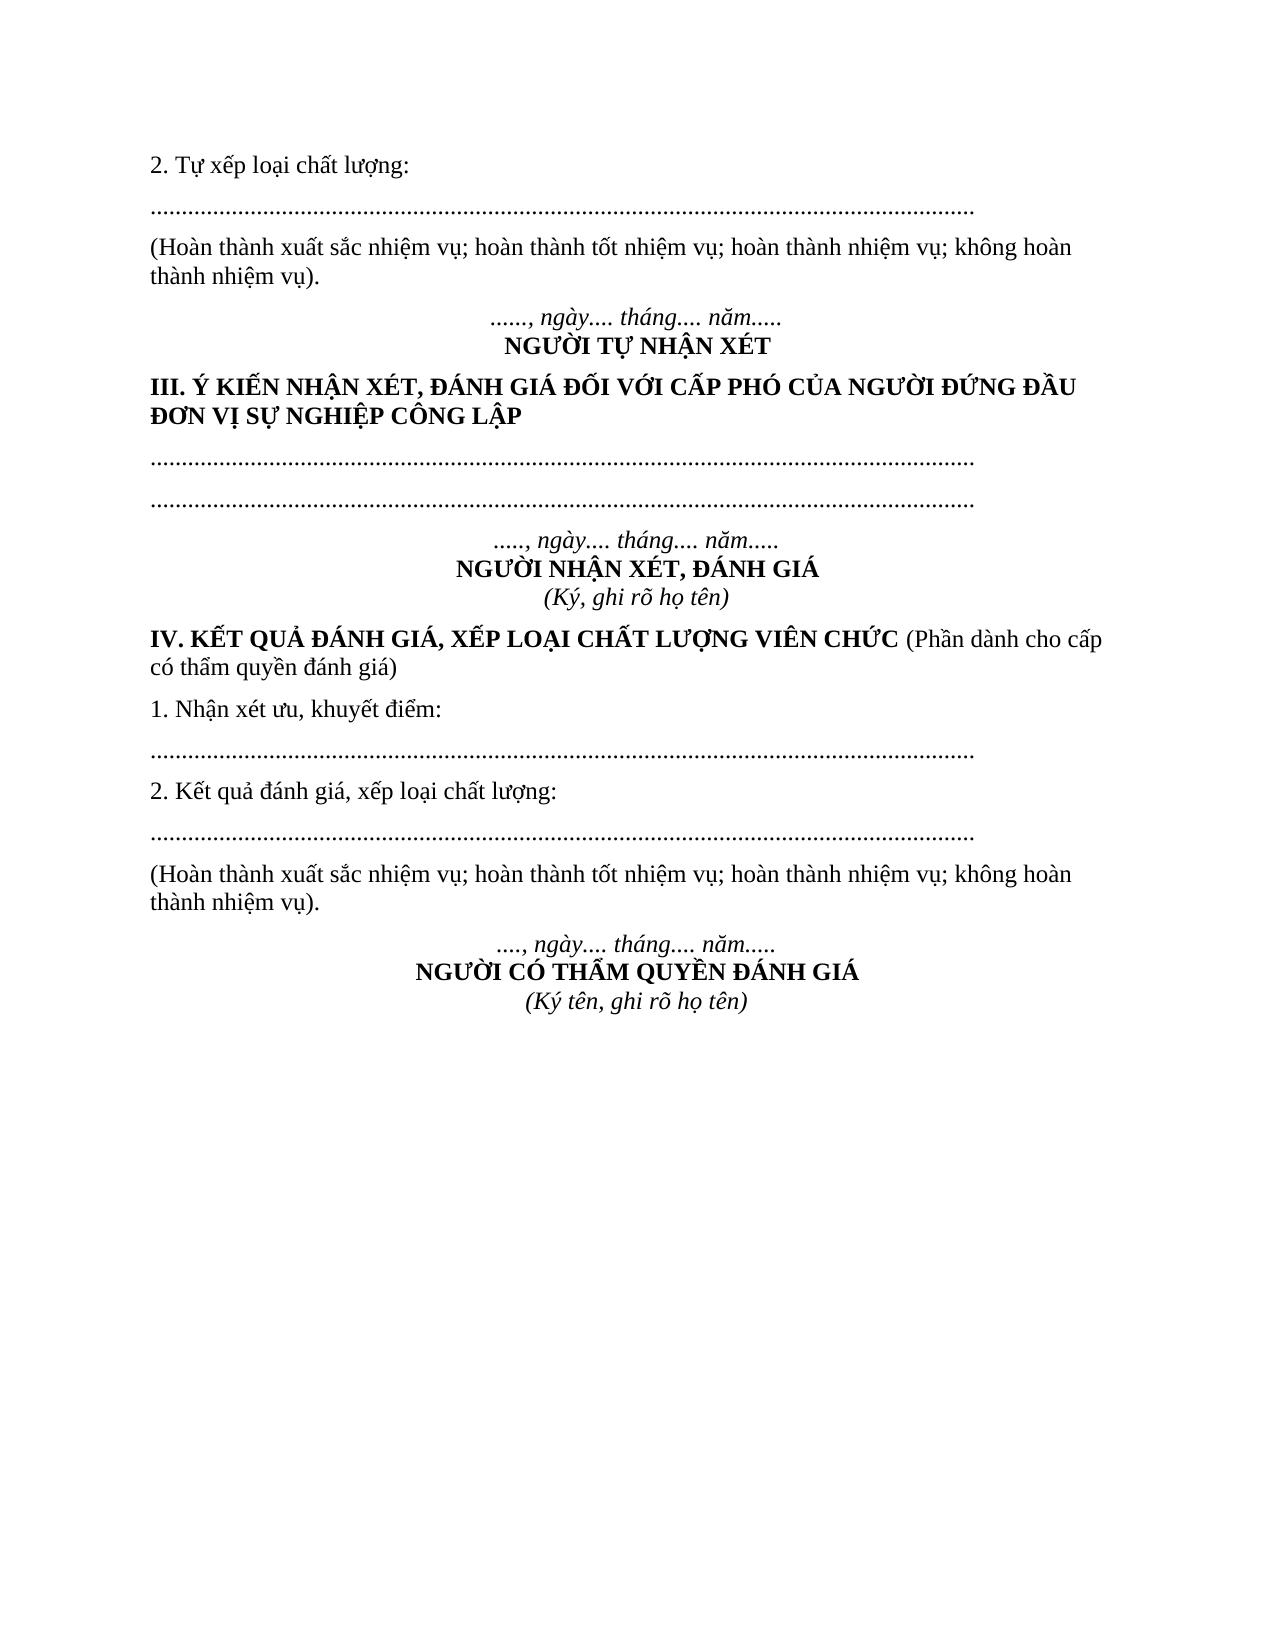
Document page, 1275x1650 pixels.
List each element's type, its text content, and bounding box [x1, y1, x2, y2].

text ...., ngày.... tháng.... năm..... NGƯỜI CÓ THẨM QUYỀN ĐÁNH GIÁ (Ký tên, ghi rõ họ tên) [150, 929, 1125, 1015]
text 2. Kết quả đánh giá, xếp loại chất lượng: [150, 776, 1125, 805]
text ....., ngày.... tháng.... năm..... NGƯỜI NHẬN XÉT, ĐÁNH GIÁ (Ký, ghi rõ họ tên) [150, 525, 1125, 611]
text IV. KẾT QUẢ ĐÁNH GIÁ, XẾP LOẠI CHẤT LƯỢNG VIÊN CHỨC (Phần dành cho cấp có thẩm quyền đánh giá) [150, 624, 1125, 681]
text (Hoàn thành xuất sắc nhiệm vụ; hoàn thành tốt nhiệm vụ; hoàn thành nhiệm vụ; không hoàn thành nhiệm vụ). [150, 859, 1125, 916]
text .................................................................................................................................... [150, 442, 1125, 471]
text III. Ý KIẾN NHẬN XÉT, ĐÁNH GIÁ ĐỐI VỚI CẤP PHÓ CỦA NGƯỜI ĐỨNG ĐẦU ĐƠN VỊ SỰ NGHIỆP CÔNG LẬP [150, 372, 1125, 430]
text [150, 191, 1125, 220]
text (Hoàn thành xuất sắc nhiệm vụ; hoàn thành tốt nhiệm vụ; hoàn thành nhiệm vụ; không hoàn thành nhiệm vụ). [150, 232, 1125, 290]
text 2. Tự xếp loại chất lượng: [150, 150, 1125, 179]
text .................................................................................................................................... [150, 817, 1125, 846]
text 1. Nhận xét ưu, khuyết điểm: [150, 694, 1125, 722]
text ......, ngày.... tháng.... năm..... NGƯỜI TỰ NHẬN XÉT [150, 302, 1125, 360]
text .................................................................................................................................... [150, 484, 1125, 512]
text .................................................................................................................................... [150, 735, 1125, 764]
